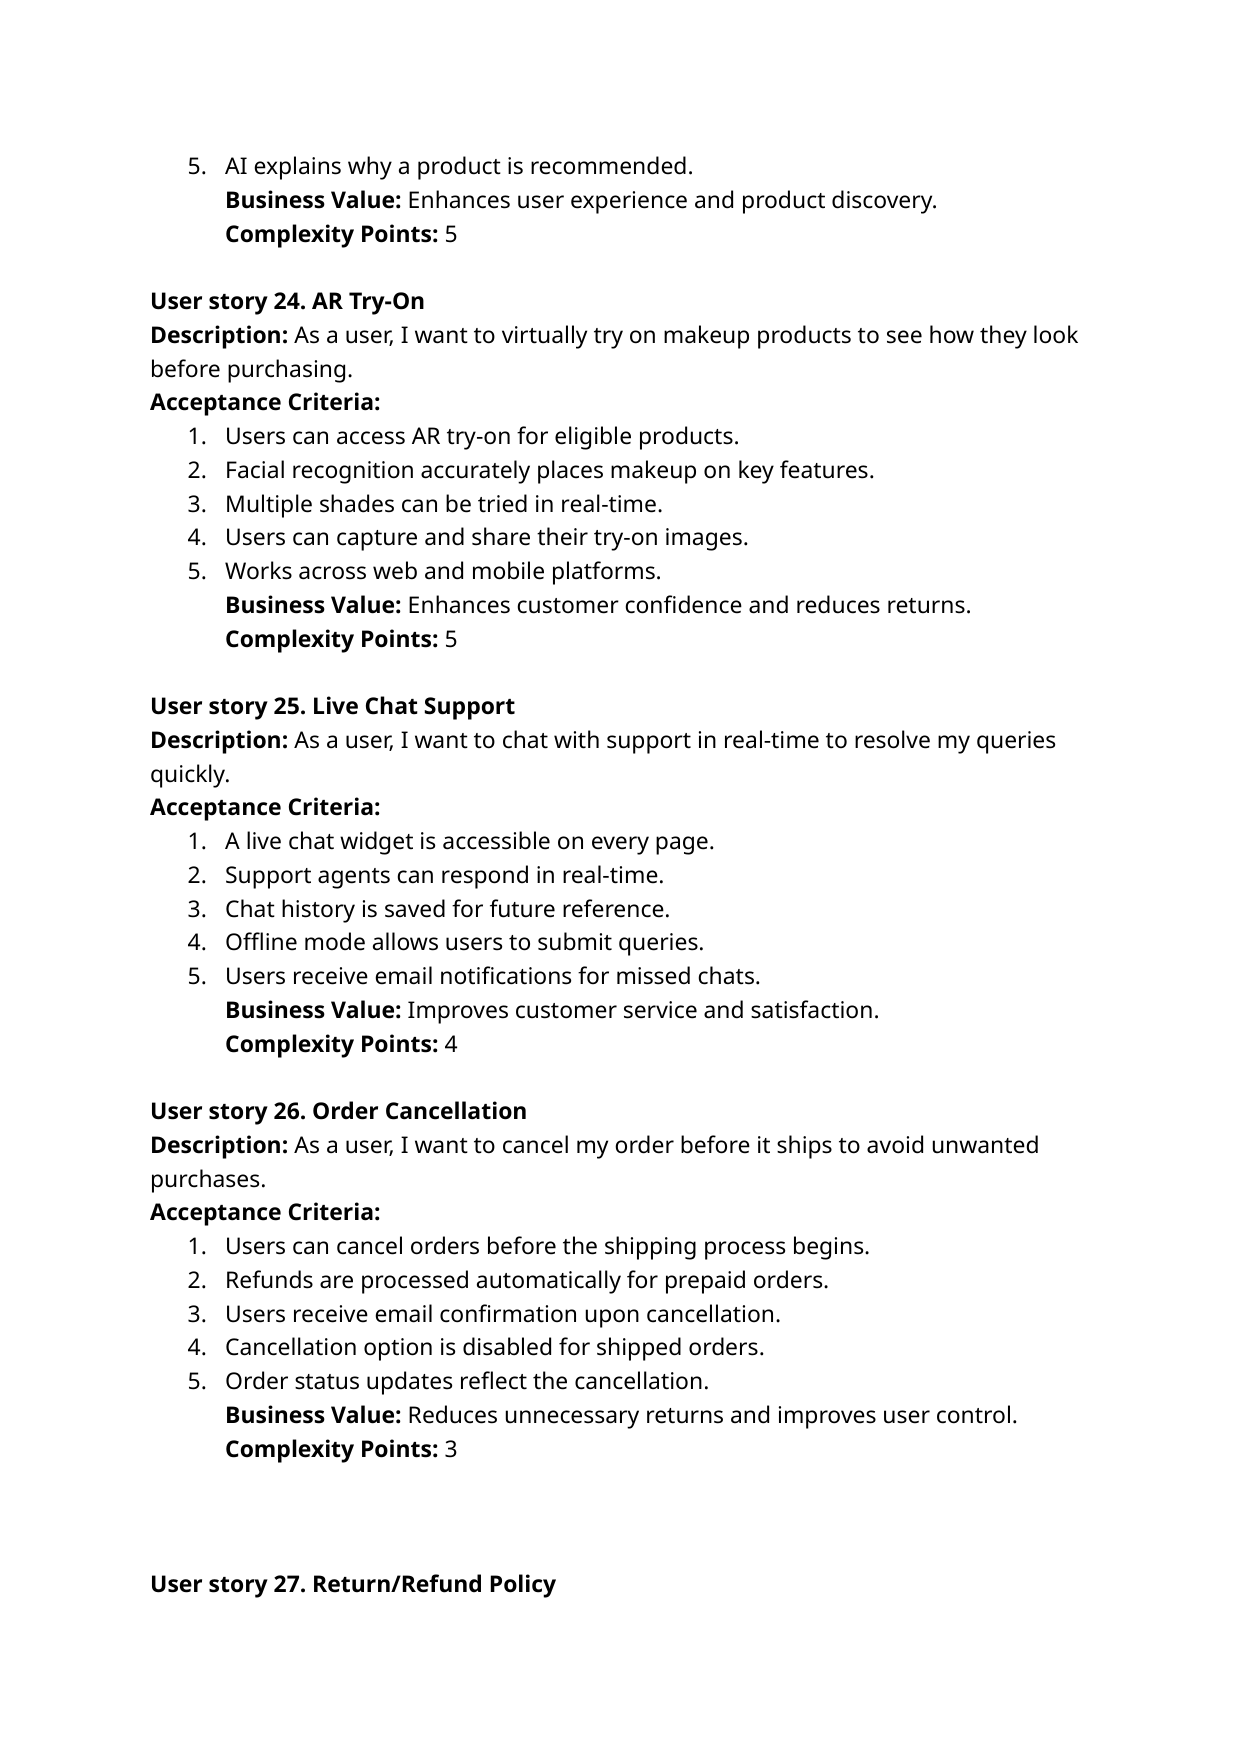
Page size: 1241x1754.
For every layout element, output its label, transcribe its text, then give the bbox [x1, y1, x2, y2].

list AI explains why a product is recommended. Business Value: Enhances user experience and product discovery. Complexity Points: 5 [187, 150, 1090, 249]
list Multiple shades can be tried in real-time. [187, 487, 1090, 519]
list Users receive email notifications for missed chats. Business Value: Improves customer service and satisfaction. Complexity Points: 4 [187, 960, 1090, 1059]
text Description: As a user, I want to chat with support in real-time to resolve my queries quickly. Acceptance Criteria: [150, 724, 1090, 822]
list Users can access AR try-on for eligible products. [187, 420, 1090, 451]
text User story 24. AR Try-On [150, 285, 1090, 316]
list Refunds are processed automatically for prepaid orders. [187, 1264, 1090, 1295]
list Offline mode allows users to submit queries. [187, 926, 1090, 957]
list Chat history is saved for future reference. [187, 892, 1090, 924]
list Users receive email confirmation upon cancellation. [187, 1297, 1090, 1329]
text User story 25. Live Chat Support [150, 690, 1090, 721]
list Facial recognition accurately places makeup on key features. [187, 454, 1090, 485]
list Cancellation option is disabled for shipped orders. [187, 1331, 1090, 1362]
text Description: As a user, I want to virtually try on makeup products to see how they look before purchasing. Acceptance Criteria: [150, 319, 1090, 417]
list Users can cancel orders before the shipping process begins. [187, 1230, 1090, 1261]
list A live chat widget is accessible on every page. [187, 825, 1090, 856]
text User story 26. Order Cancellation [150, 1095, 1090, 1126]
text User story 27. Return/Refund Policy [150, 1567, 1090, 1599]
list Order status updates reflect the cancellation. Business Value: Reduces unnecessary returns and improves user control. Complexity Points: 3 [187, 1365, 1090, 1464]
list Users can capture and share their try-on images. [187, 521, 1090, 552]
text Description: As a user, I want to cancel my order before it ships to avoid unwanted purchases. Acceptance Criteria: [150, 1129, 1090, 1227]
list Support agents can respond in real-time. [187, 859, 1090, 890]
list Works across web and mobile platforms. Business Value: Enhances customer confidence and reduces returns. Complexity Points: 5 [187, 555, 1090, 654]
